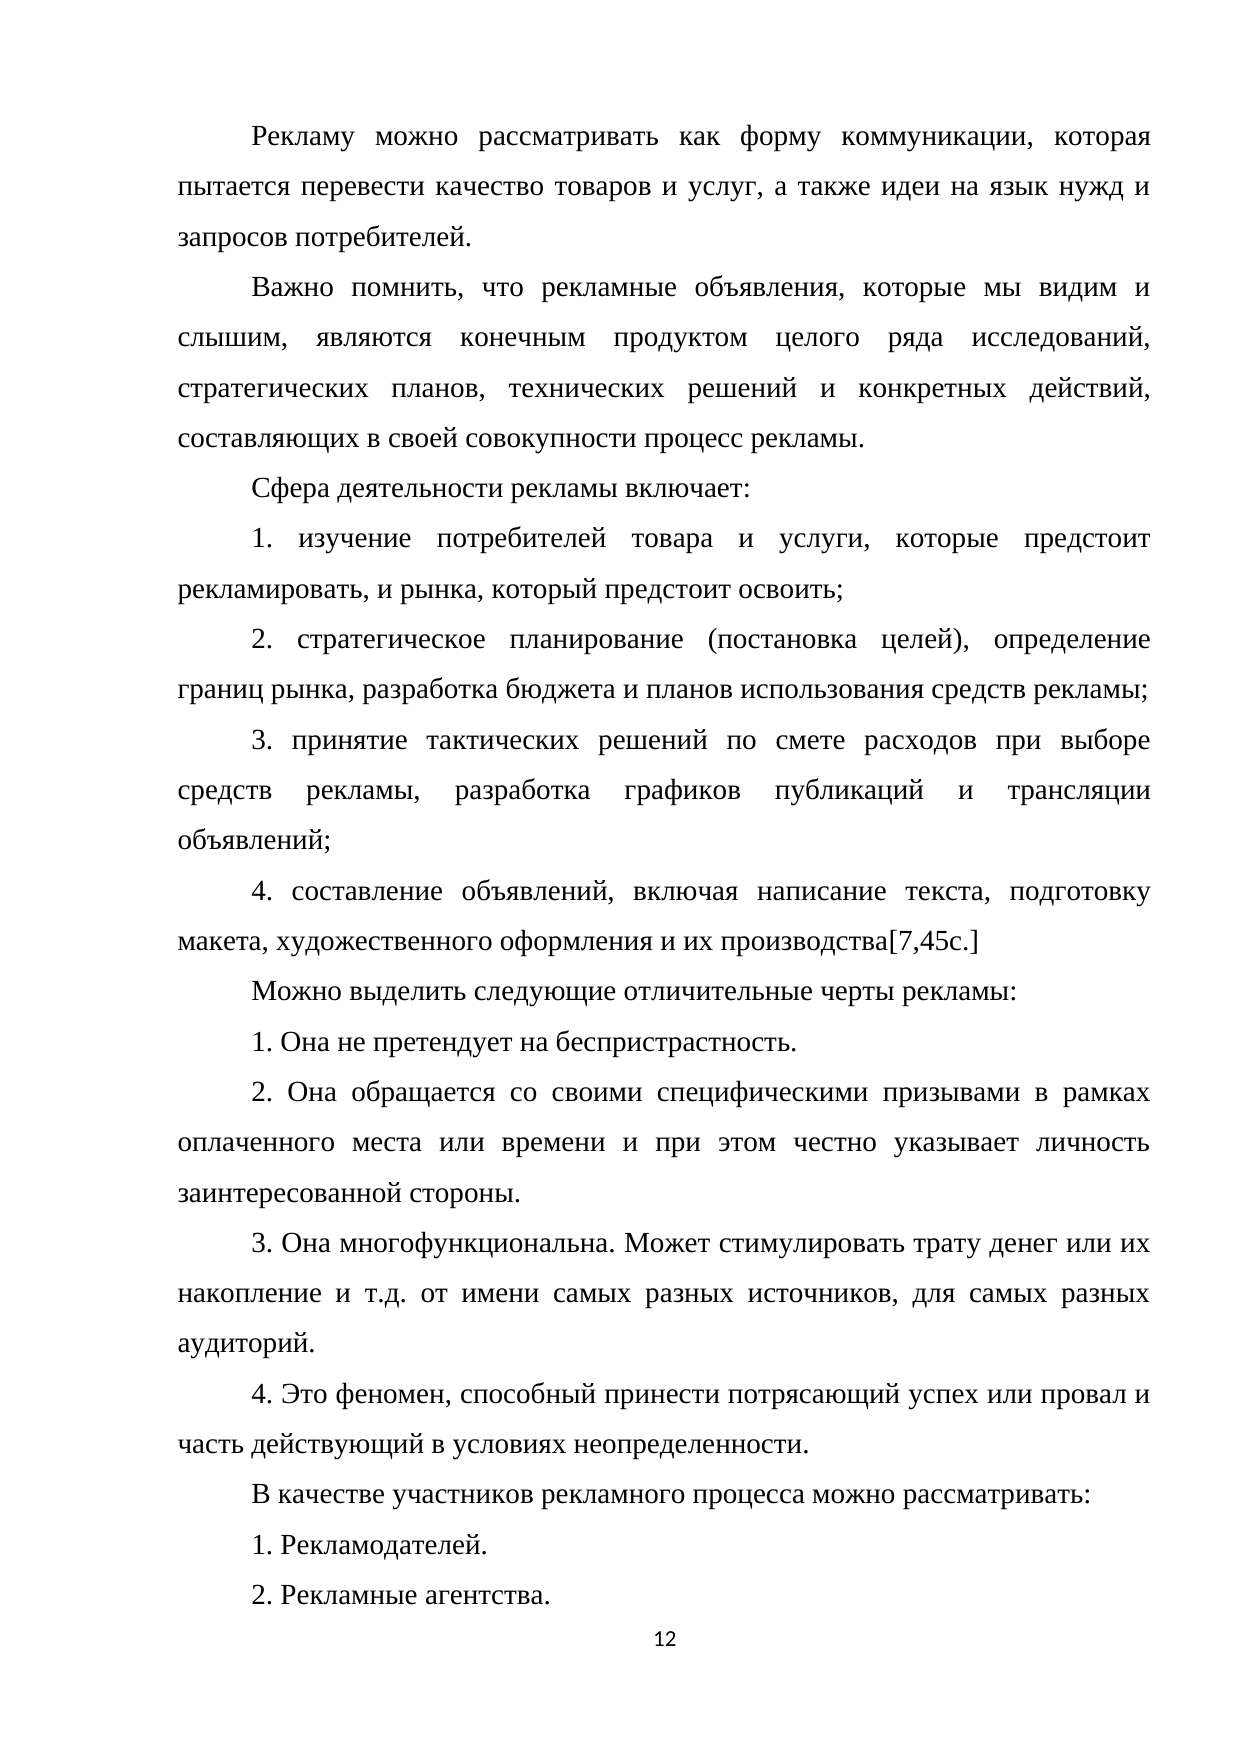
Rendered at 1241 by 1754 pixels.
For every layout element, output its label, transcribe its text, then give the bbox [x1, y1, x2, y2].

text 2. стратегическое планирование (постановка целей), определение границ рынка, разработка бюджета и планов использования средств рекламы; [177, 621, 1152, 705]
text 3. принятие тактических решений по смете расходов при выборе средств рекламы, разработка графиков публикаций и трансляции объявлений; [177, 722, 1152, 856]
text 4. Это феномен, способный принести потрясающий успех или провал и часть действующий в условиях неопределенности. [177, 1376, 1152, 1460]
text Важно помнить, что рекламные объявления, которые мы видим и слышим, являются конечным продуктом целого ряда исследований, стратегических планов, технических решений и конкретных действий, составляющих в своей совокупности процесс рекламы. [177, 269, 1152, 453]
text 2. Рекламные агентства. [177, 1577, 1152, 1611]
text Сфера деятельности рекламы включает: [177, 470, 1152, 504]
text 3. Она многофункциональна. Может стимулировать трату денег или их накопление и т.д. от имени самых разных источников, для самых разных аудиторий. [177, 1225, 1152, 1359]
text 1. Она не претендует на беспристрастность. [177, 1024, 1152, 1057]
text 4. составление объявлений, включая написание текста, подготовку макета, художественного оформления и их производства[7,45c.] [177, 873, 1152, 957]
text 1. Рекламодателей. [177, 1527, 1152, 1560]
text Можно выделить следующие отличительные черты рекламы: [177, 973, 1152, 1007]
text 2. Она обращается со своими специфическими призывами в рамках оплаченного места или времени и при этом честно указывает личность заинтересованной стороны. [177, 1074, 1152, 1208]
text Рекламу можно рассматривать как форму коммуникации, которая пытается перевести качество товаров и услуг, а также идеи на язык нужд и запросов потребителей. [177, 118, 1152, 252]
text В качестве участников рекламного процесса можно рассматривать: [177, 1477, 1152, 1510]
text 1. изучение потребителей товара и услуги, которые предстоит рекламировать, и рынка, который предстоит освоить; [177, 521, 1152, 604]
